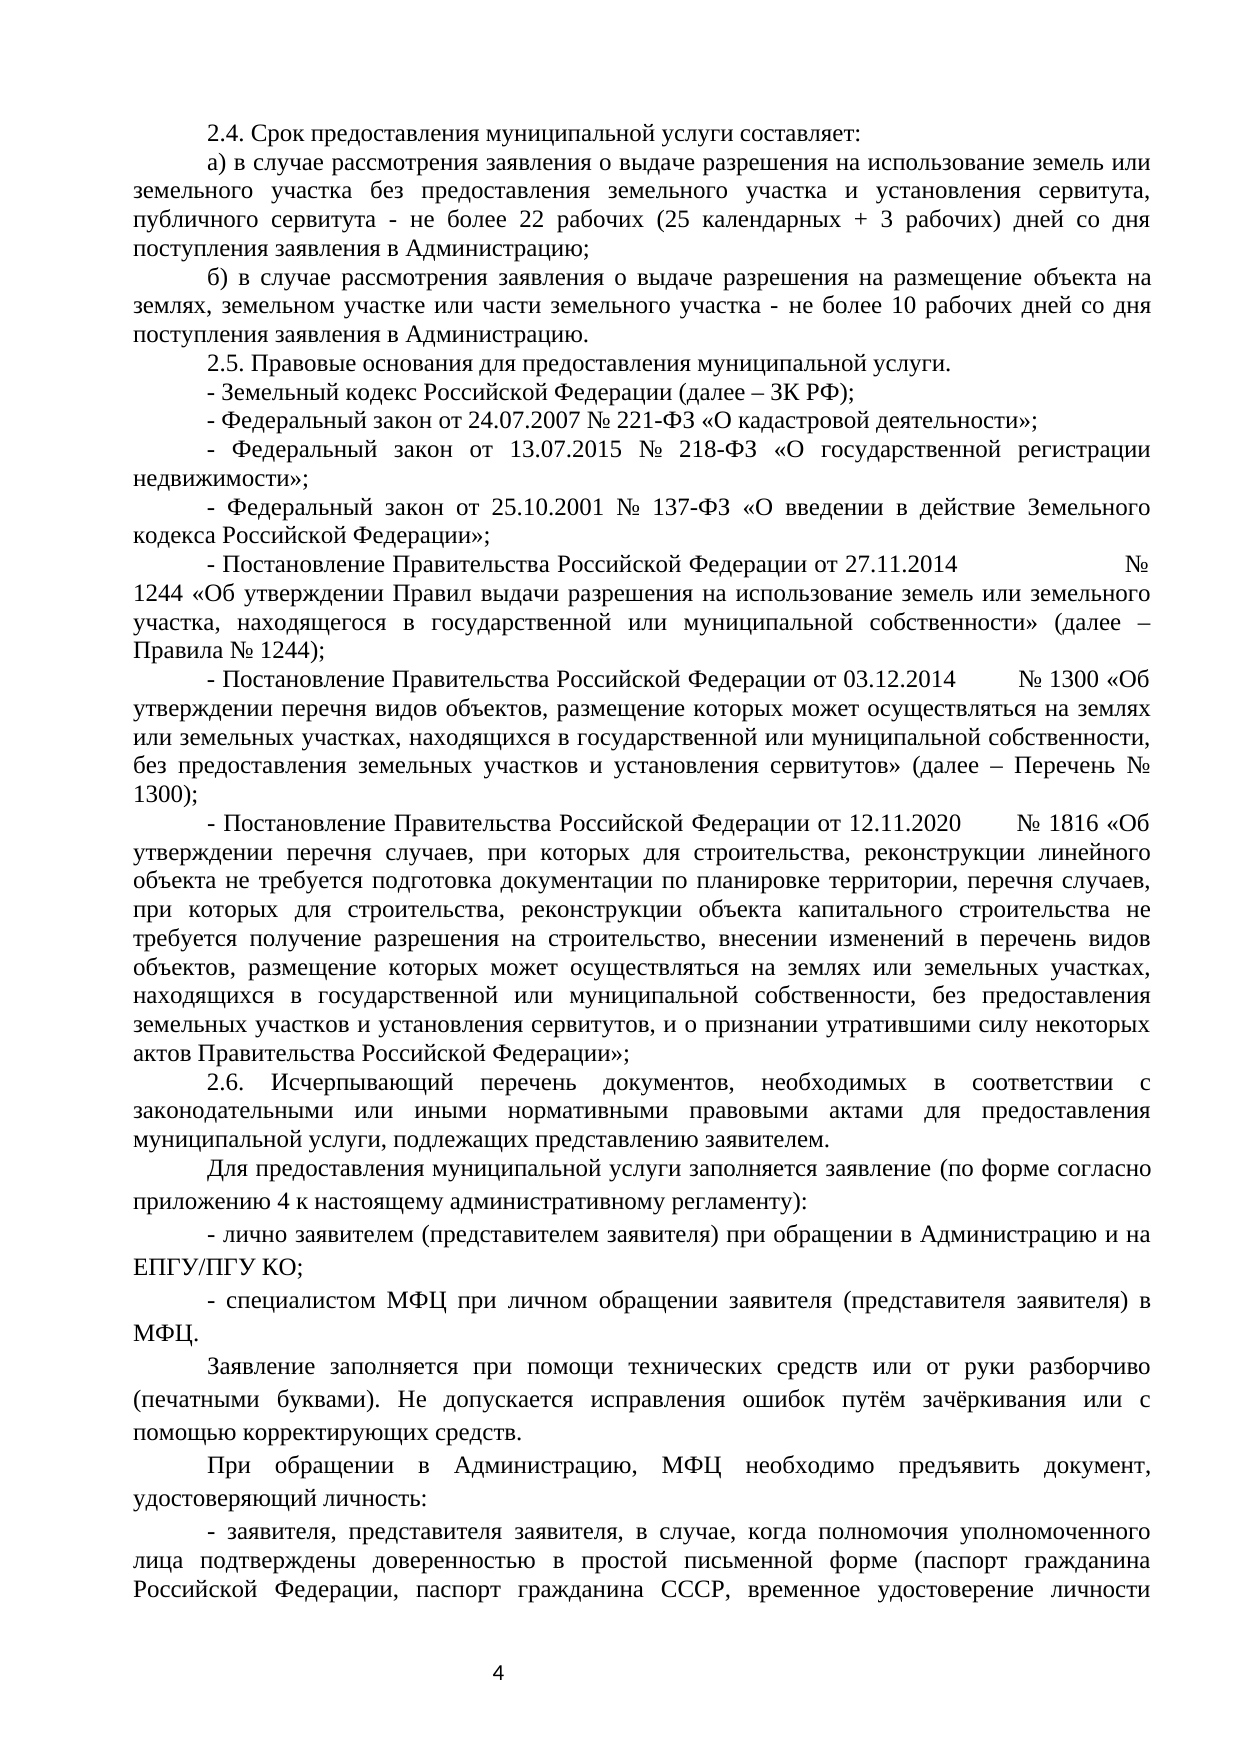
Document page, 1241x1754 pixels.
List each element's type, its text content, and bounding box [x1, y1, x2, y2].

text а) в случае рассмотрения заявления о выдаче разрешения на использование земель или земельного участка без предоставления земельного участка и установления сервитута, публичного сервитута - не более 22 рабочих (25 календарных + 3 рабочих) дней со дня поступления заявления в Администрацию; [133, 147, 1152, 262]
text б) в случае рассмотрения заявления о выдаче разрешения на размещение объекта на землях, земельном участке или части земельного участка - не более 10 рабочих дней со дня поступления заявления в Администрацию. [133, 262, 1152, 348]
text - Постановление Правительства Российской Федерации от 27.11.2014 № 1244 «Об утверждении Правил выдачи разрешения на использование земель или земельного участка, находящегося в государственной или муниципальной собственности» (далее – Правила № 1244); [133, 549, 1152, 664]
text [133, 1516, 1152, 1603]
text 2.6. Исчерпывающий перечень документов, необходимых в соответствии с законодательными или иными нормативными правовыми актами для предоставления муниципальной услуги, подлежащих представлению заявителем. [133, 1067, 1152, 1153]
text - Федеральный закон от 25.10.2001 № 137-ФЗ «О введении в действие Земельного кодекса Российской Федерации»; [133, 492, 1152, 549]
text - Земельный кодекс Российской Федерации (далее – ЗК РФ); [133, 377, 1152, 406]
text - Федеральный закон от 13.07.2015 № 218-ФЗ «О государственной регистрации недвижимости»; [133, 434, 1152, 492]
text 2.4. Срок предоставления муниципальной услуги составляет: [133, 118, 1152, 147]
text При обращении в Администрацию, МФЦ необходимо предъявить документ, удостоверяющий личность: [133, 1450, 1152, 1512]
text - лично заявителем (представителем заявителя) при обращении в Администрацию и на ЕПГУ/ПГУ КО; [133, 1219, 1152, 1281]
text - Федеральный закон от 24.07.2007 № 221-ФЗ «О кадастровой деятельности»; [133, 406, 1152, 434]
text 2.5. Правовые основания для предоставления муниципальной услуги. [133, 348, 1152, 377]
text - Постановление Правительства Российской Федерации от 12.11.2020 № 1816 «Об утверждении перечня случаев, при которых для строительства, реконструкции линейного объекта не требуется подготовка документации по планировке территории, перечня случаев, при которых для строительства, реконструкции объекта капитального строительства не требуется получение разрешения на строительство, внесении изменений в перечень видов объектов, размещение которых может осуществляться на землях или земельных участках, находящихся в государственной или муниципальной собственности, без предоставления земельных участков и установления сервитутов, и о признании утратившими силу некоторых актов Правительства Российской Федерации»; [133, 808, 1152, 1067]
text Для предоставления муниципальной услуги заполняется заявление (по форме согласно приложению 4 к настоящему административному регламенту): [133, 1153, 1152, 1215]
text - Постановление Правительства Российской Федерации от 03.12.2014 № 1300 «Об утверждении перечня видов объектов, размещение которых может осуществляться на землях или земельных участках, находящихся в государственной или муниципальной собственности, без предоставления земельных участков и установления сервитутов» (далее – Перечень № 1300); [133, 664, 1152, 808]
text - специалистом МФЦ при личном обращении заявителя (представителя заявителя) в МФЦ. [133, 1285, 1152, 1347]
text Заявление заполняется при помощи технических средств или от руки разборчиво (печатными буквами). Не допускается исправления ошибок путём зачёркивания или с помощью корректирующих средств. [133, 1351, 1152, 1446]
